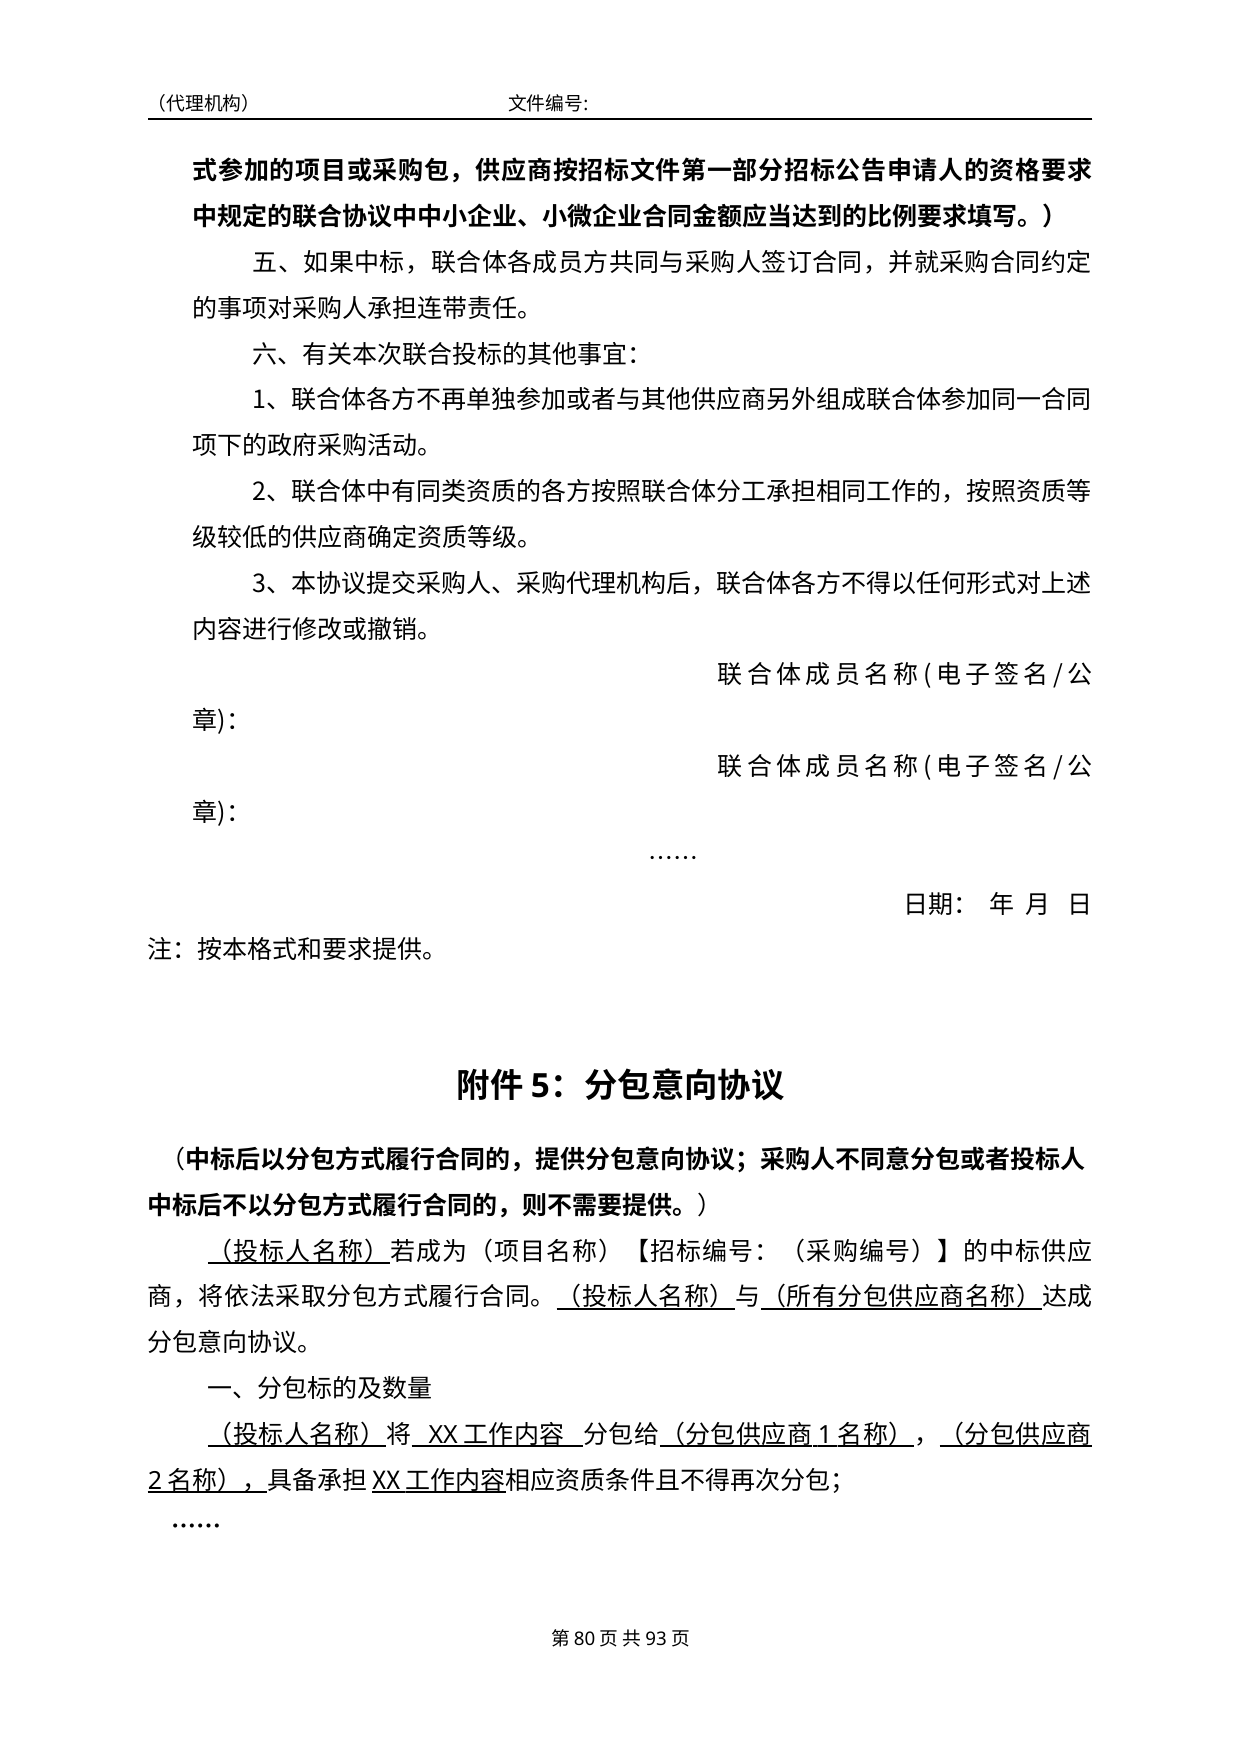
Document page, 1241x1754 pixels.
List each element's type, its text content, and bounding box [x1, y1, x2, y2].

text 五、如果中标，联合体各成员方共同与采购人签订合同，并就采购合同约定的事项对采购人承担连带责任。 [193, 235, 1092, 326]
text （投标人名称）将 XX工作内容 分包给（分包供应商1名称），（分包供应商2名称），具备承担XX工作内容相应资质条件且不得再次分包； [148, 1407, 1092, 1498]
text 联合体成员名称(电子签名/公章)： [193, 647, 1092, 739]
text 一、分包标的及数量 [148, 1361, 1092, 1407]
text 联合体成员名称(电子签名/公章)： [193, 739, 1092, 831]
text 附件5：分包意向协议 [148, 1059, 1092, 1107]
text 六、有关本次联合投标的其他事宜： [193, 326, 1092, 372]
text 日期： 年 月 日 [148, 876, 1092, 922]
text 1、联合体各方不再单独参加或者与其他供应商另外组成联合体参加同一合同项下的政府采购活动。 [193, 372, 1092, 464]
text …… [148, 831, 1092, 876]
text 3、本协议提交采购人、采购代理机构后，联合体各方不得以任何形式对上述内容进行修改或撤销。 [193, 556, 1092, 647]
text 2、联合体中有同类资质的各方按照联合体分工承担相同工作的，按照资质等级较低的供应商确定资质等级。 [193, 464, 1092, 556]
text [193, 143, 1092, 235]
text （中标后以分包方式履行合同的，提供分包意向协议；采购人不同意分包或者投标人中标后不以分包方式履行合同的，则不需要提供。） [148, 1132, 1092, 1223]
subtitle …… [148, 1498, 1092, 1544]
text （投标人名称）若成为（项目名称）【招标编号：（采购编号）】的中标供应商，将依法采取分包方式履行合同。（投标人名称）与（所有分包供应商名称）达成分包意向协议。 [148, 1223, 1092, 1361]
text 注：按本格式和要求提供。 [148, 922, 1092, 968]
